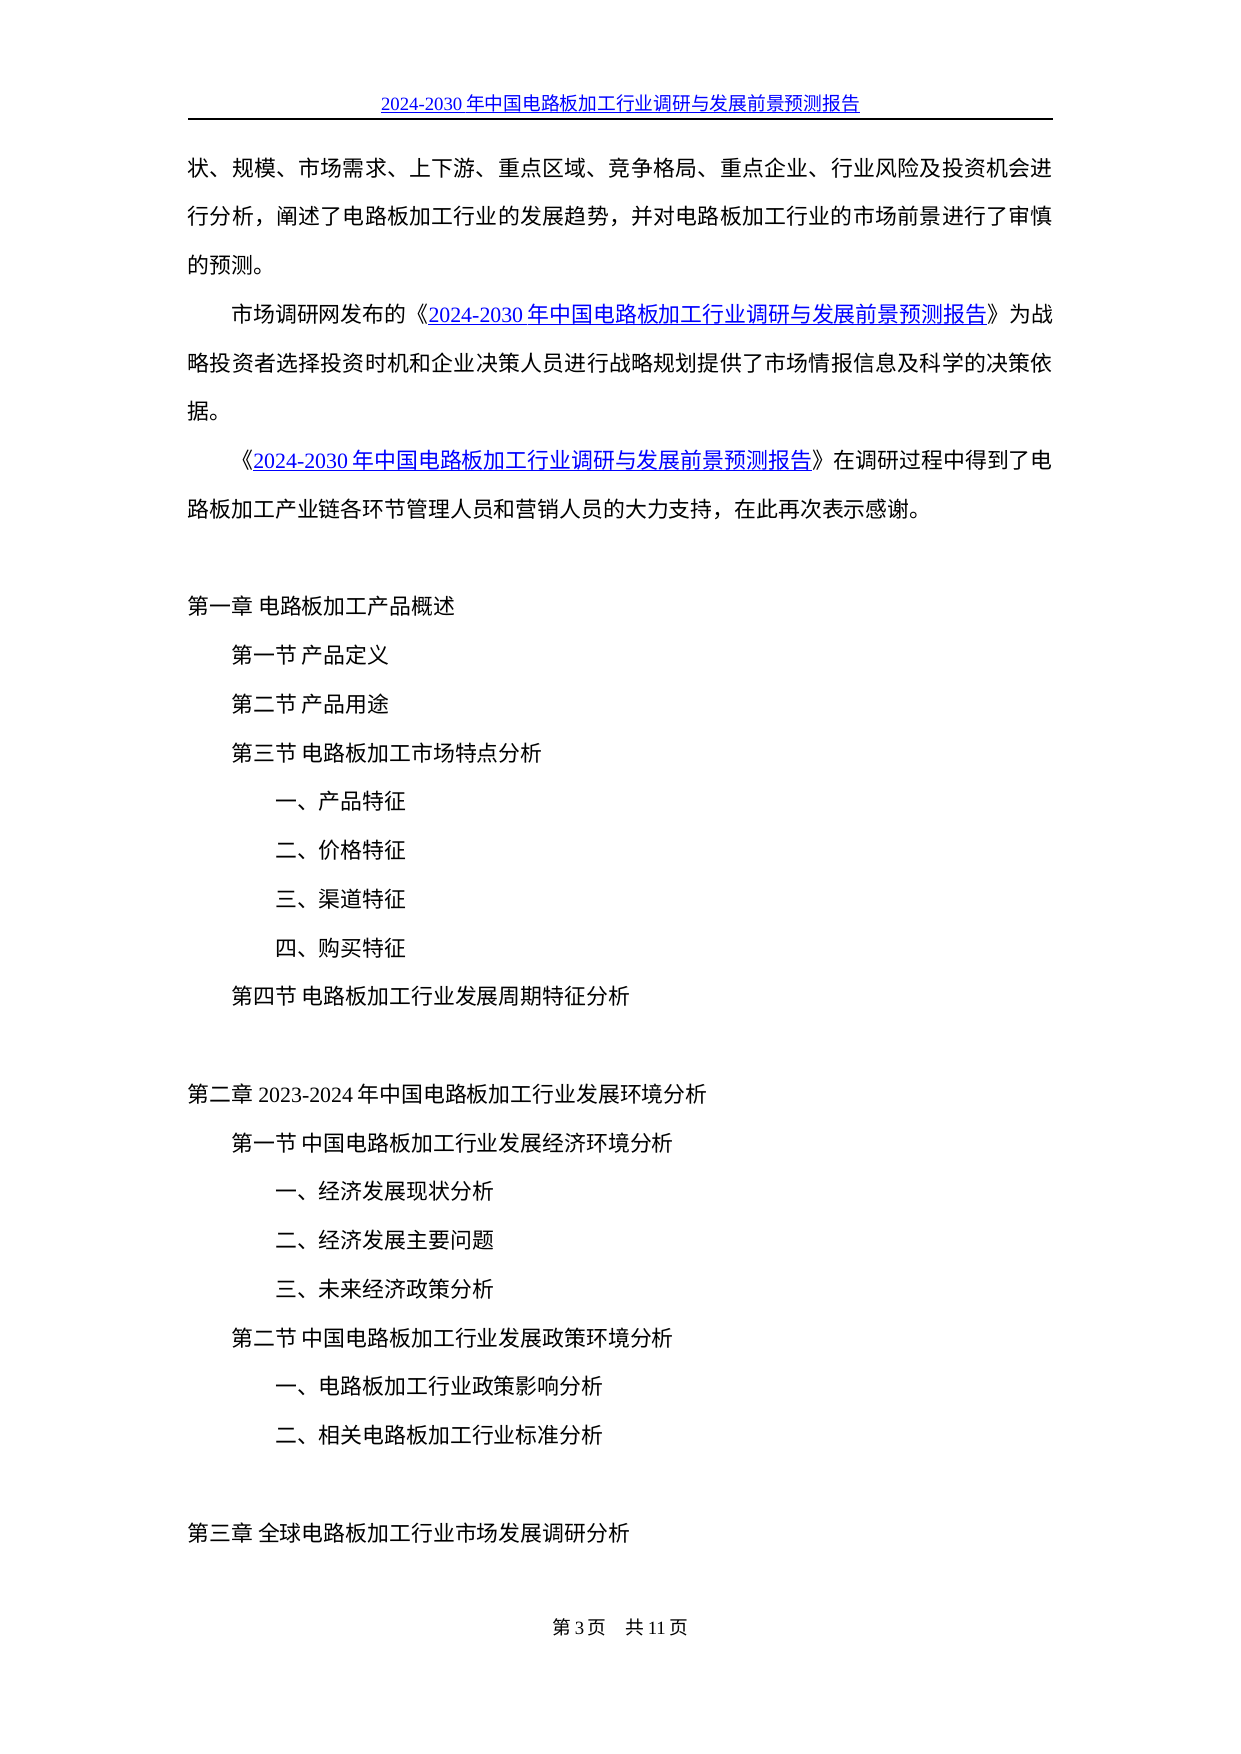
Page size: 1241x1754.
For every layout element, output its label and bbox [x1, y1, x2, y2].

text [187, 150, 1053, 1548]
